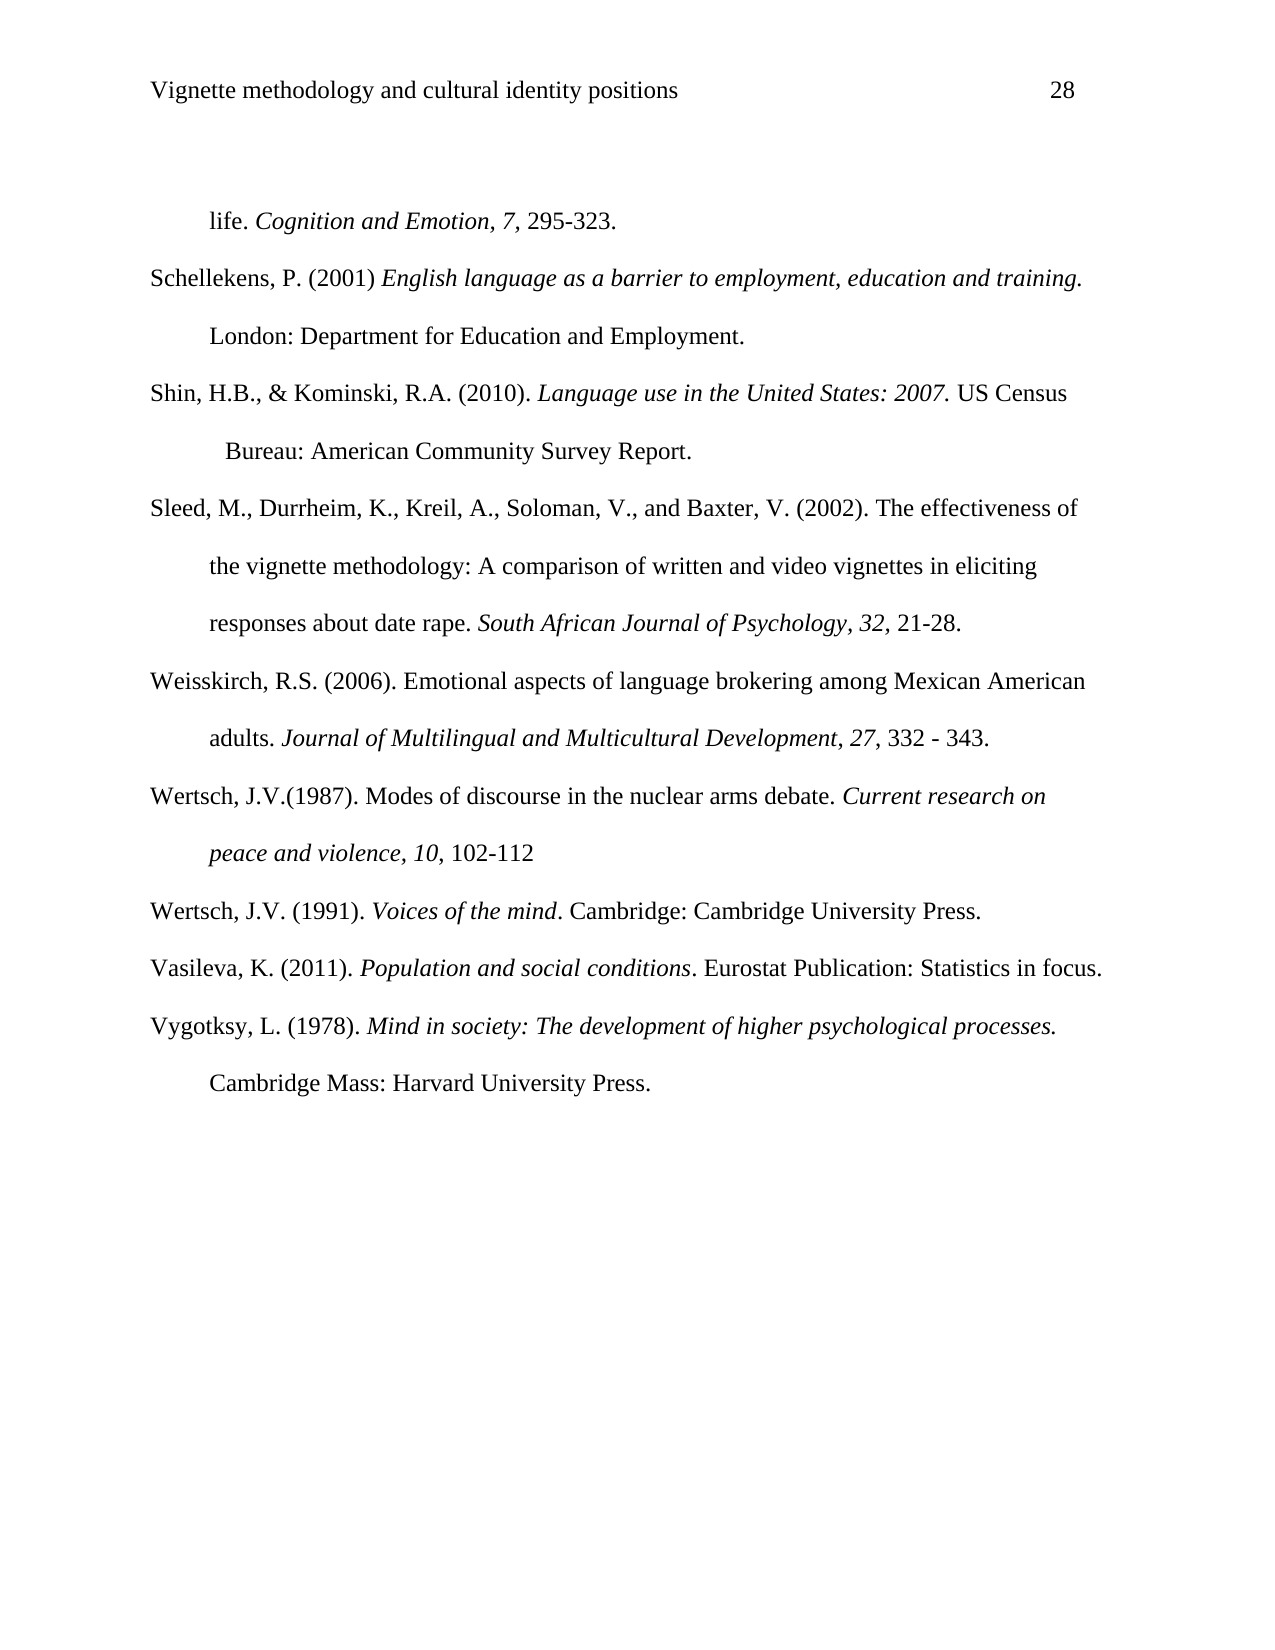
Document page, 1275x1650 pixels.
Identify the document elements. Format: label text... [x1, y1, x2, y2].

text Schellekens, P. (2001) English language as a barrier to employment, education and training. [150, 263, 1125, 292]
text Weisskirch, R.S. (2006). Emotional aspects of language brokering among Mexican American [150, 666, 1125, 695]
text Wertsch, J.V. (1991). Voices of the mind. Cambridge: Cambridge University Press. [150, 896, 1125, 925]
text Vygotksy, L. (1978). Mind in society: The development of higher psychological processes. [150, 1011, 1125, 1040]
text London: Department for Education and Employment. [150, 321, 1125, 350]
text life. Cognition and Emotion, 7, 295-323. [209, 206, 1125, 235]
text Shin, H.B., & Kominski, R.A. (2010). Language use in the United States: 2007. US Census Bureau: American Community Survey Report. [150, 378, 1125, 465]
text Sleed, M., Durrheim, K., Kreil, A., Soloman, V., and Baxter, V. (2002). The effectiveness of [150, 493, 1125, 522]
text adults. Journal of Multilingual and Multicultural Development, 27, 332 - 343. [150, 723, 1125, 752]
text the vignette methodology: A comparison of written and video vignettes in eliciting responses about date rape. South African Journal of Psychology, 32, 21-28. [209, 551, 1125, 637]
text peace and violence, 10, 102-112 [150, 838, 1125, 867]
text Wertsch, J.V.(1987). Modes of discourse in the nuclear arms debate. Current research on [150, 781, 1125, 810]
text Cambridge Mass: Harvard University Press. [150, 1068, 1125, 1097]
text Vasileva, K. (2011). Population and social conditions. Eurostat Publication: Statistics in focus. [150, 953, 1125, 982]
